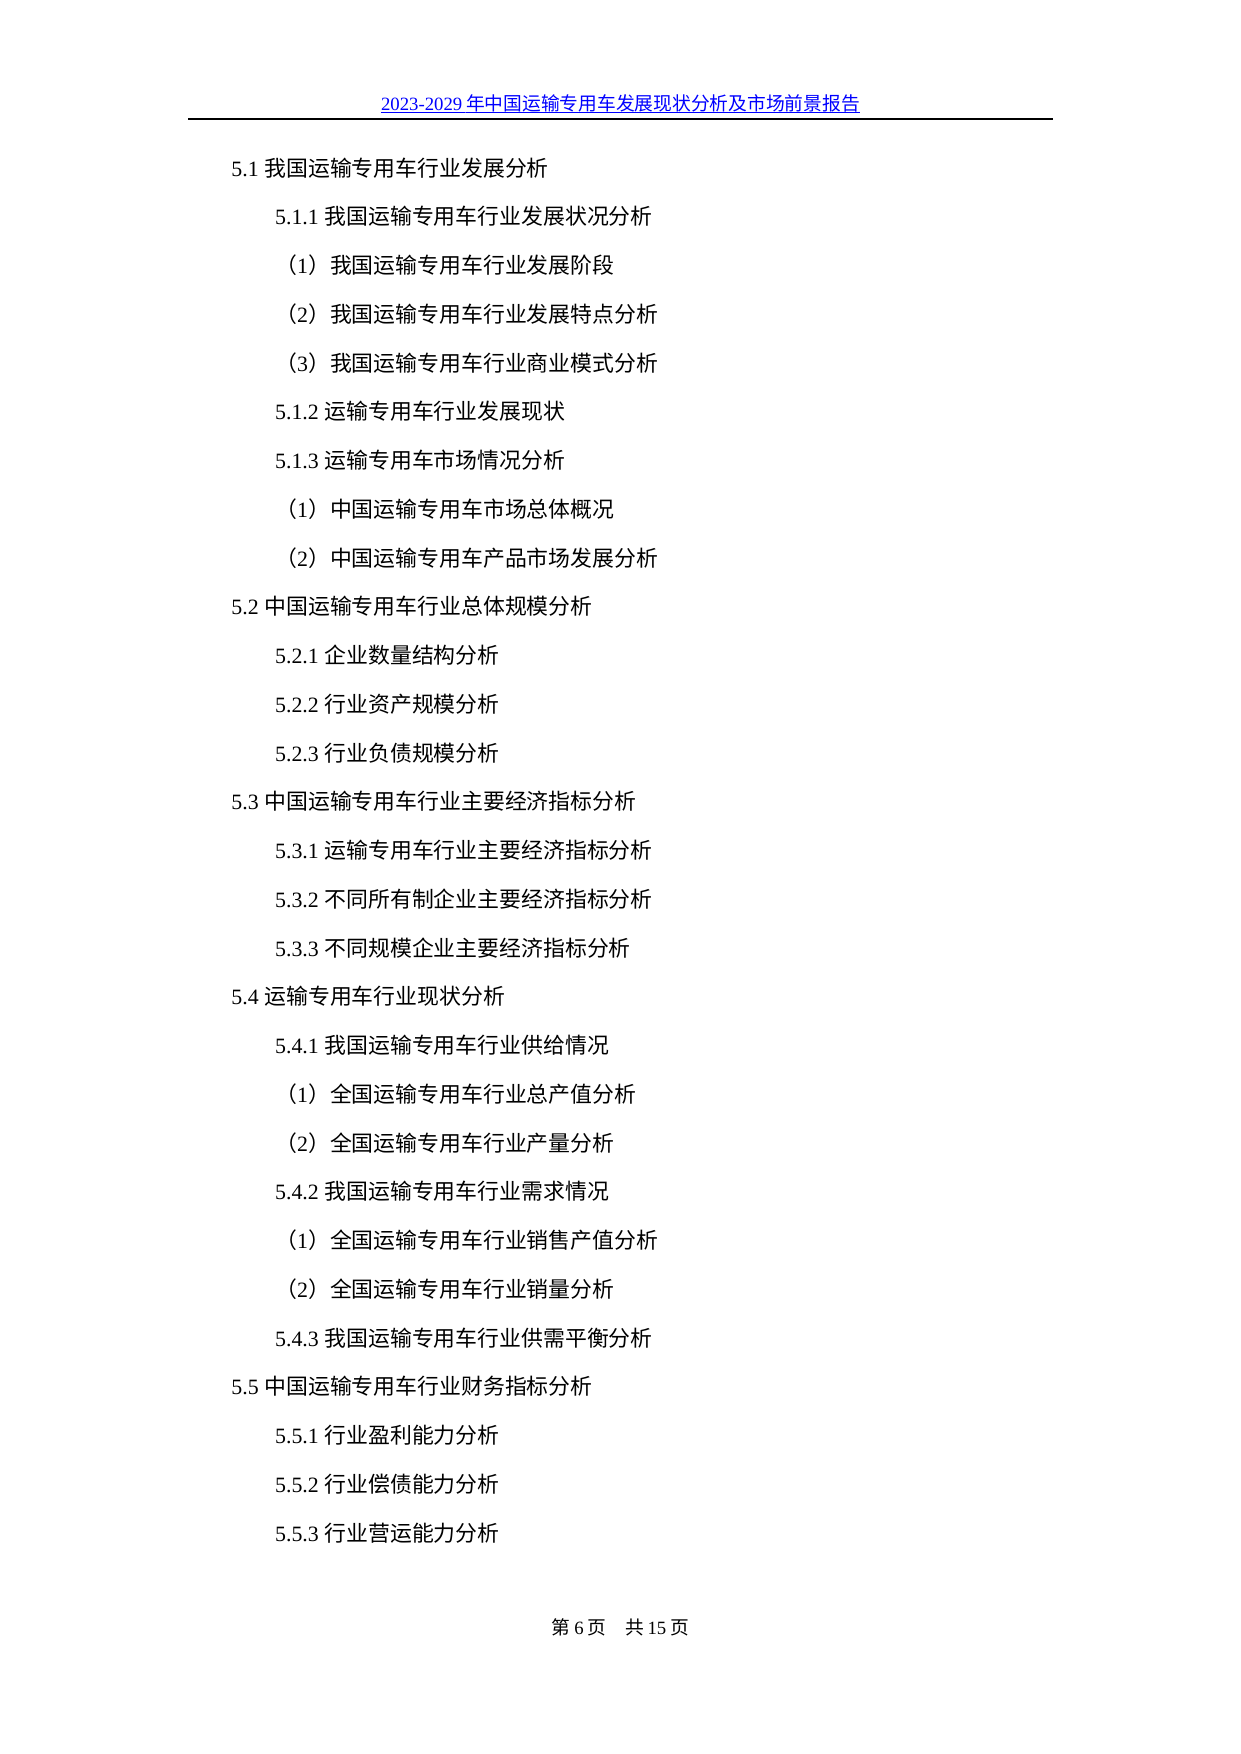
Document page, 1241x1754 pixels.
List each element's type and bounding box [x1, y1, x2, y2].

text [187, 150, 1053, 1548]
